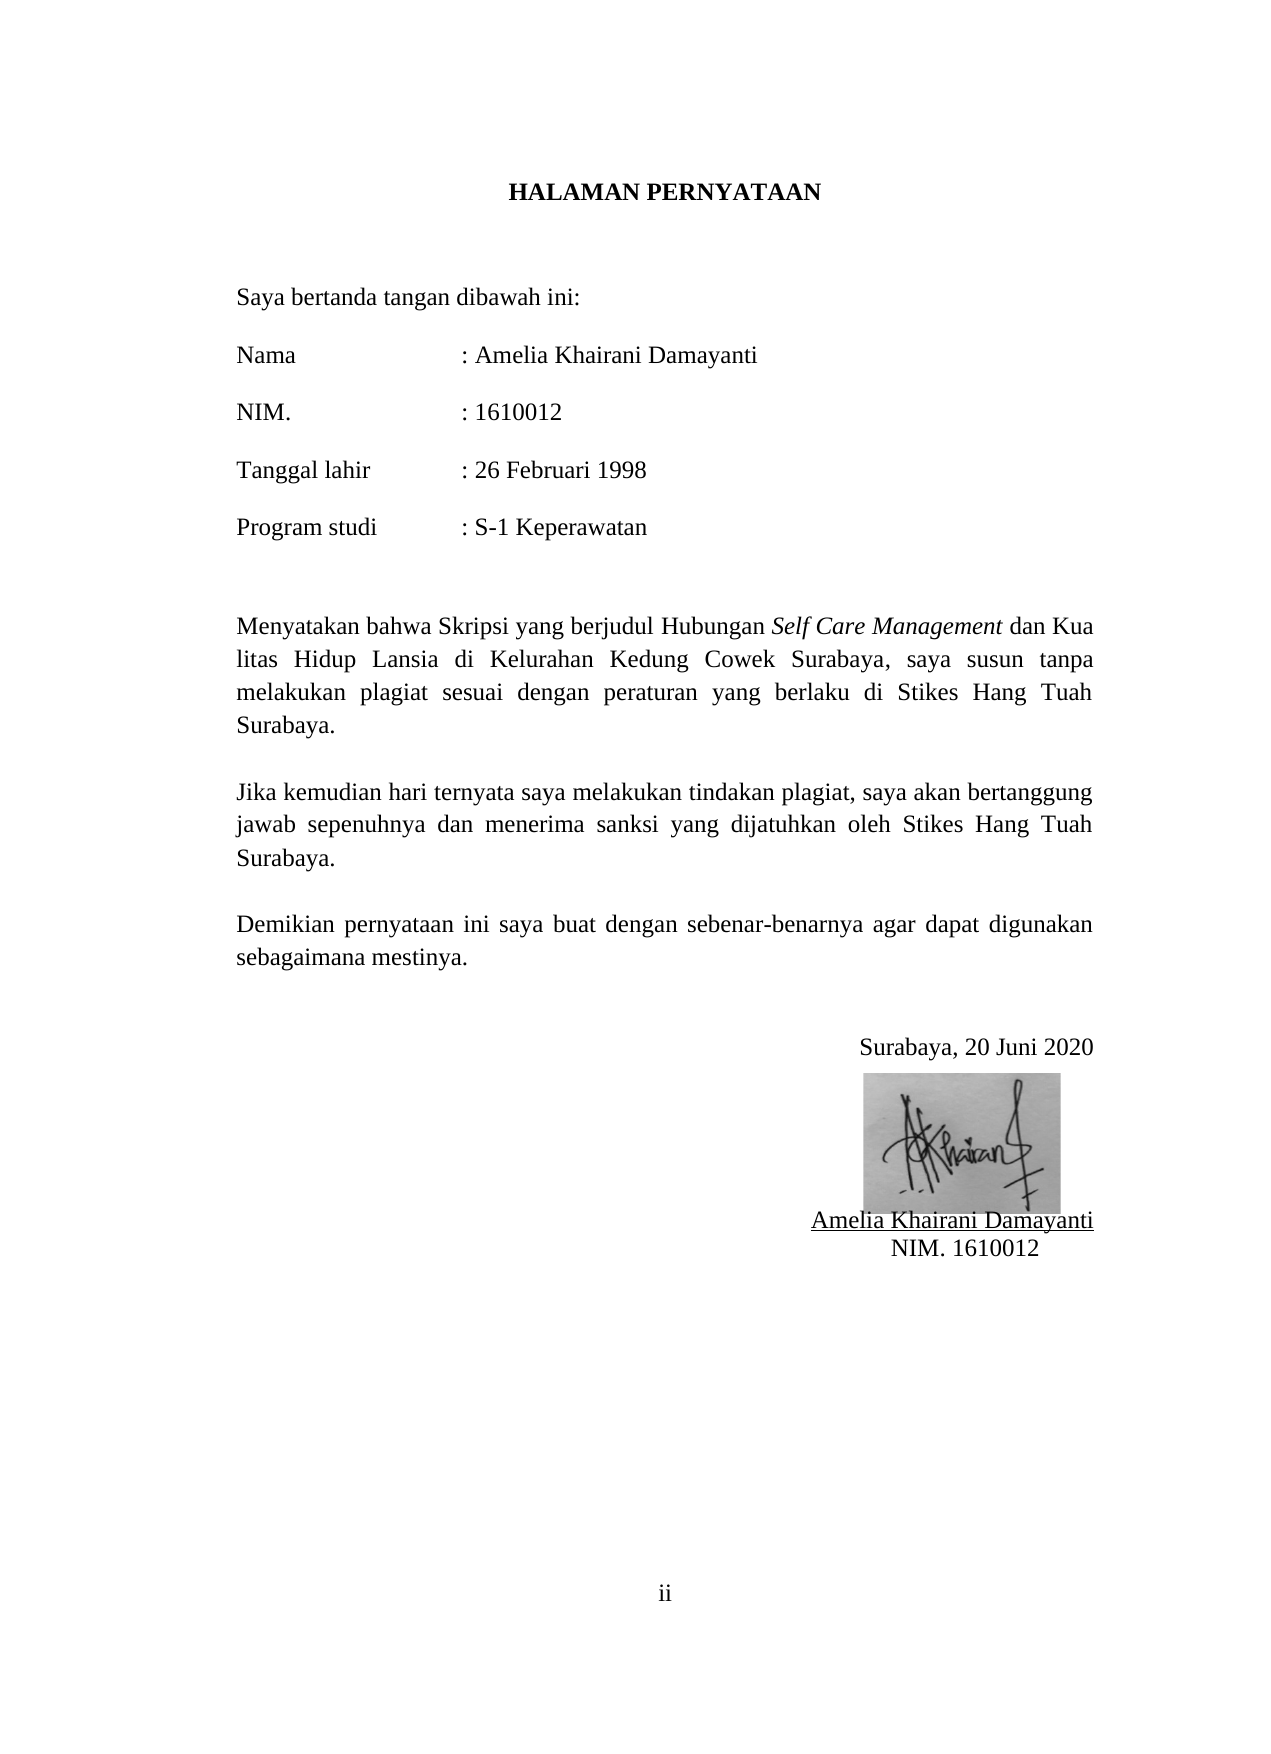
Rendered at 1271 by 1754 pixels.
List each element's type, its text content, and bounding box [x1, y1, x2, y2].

text Nama : Amelia Khairani Damayanti [236, 340, 1094, 369]
text Amelia Khairani Damayanti [236, 1205, 1094, 1233]
text Program studi : S-1 Keperawatan [236, 512, 1094, 541]
text Jika kemudian hari ternyata saya melakukan tindakan plagiat, saya akan bertanggung jawab sepenuhnya dan menerima sanksi yang dijatuhkan oleh Stikes Hang Tuah Surabaya. [236, 777, 1094, 871]
text Menyatakan bahwa Skripsi yang berjudul Hubungan Self Care Management dan Kualitas Hidup Lansia di Kelurahan Kedung Cowek Surabaya, saya susun tanpa melakukan plagiat sesuai dengan peraturan yang berlaku di Stikes Hang Tuah Surabaya. [236, 611, 1094, 739]
subtitle HALAMAN PERNYATAAN [236, 177, 1094, 206]
text NIM. 1610012 [236, 1233, 1094, 1262]
text Saya bertanda tangan dibawah ini: [236, 282, 1094, 311]
text Tanggal lahir : 26 Februari 1998 [236, 455, 1094, 484]
text Demikian pernyataan ini saya buat dengan sebenar-benarnya agar dapat digunakan sebagaimana mestinya. [236, 909, 1094, 970]
text NIM. : 1610012 [236, 397, 1094, 426]
text Surabaya, 20 Juni 2020 [686, 1032, 1094, 1061]
